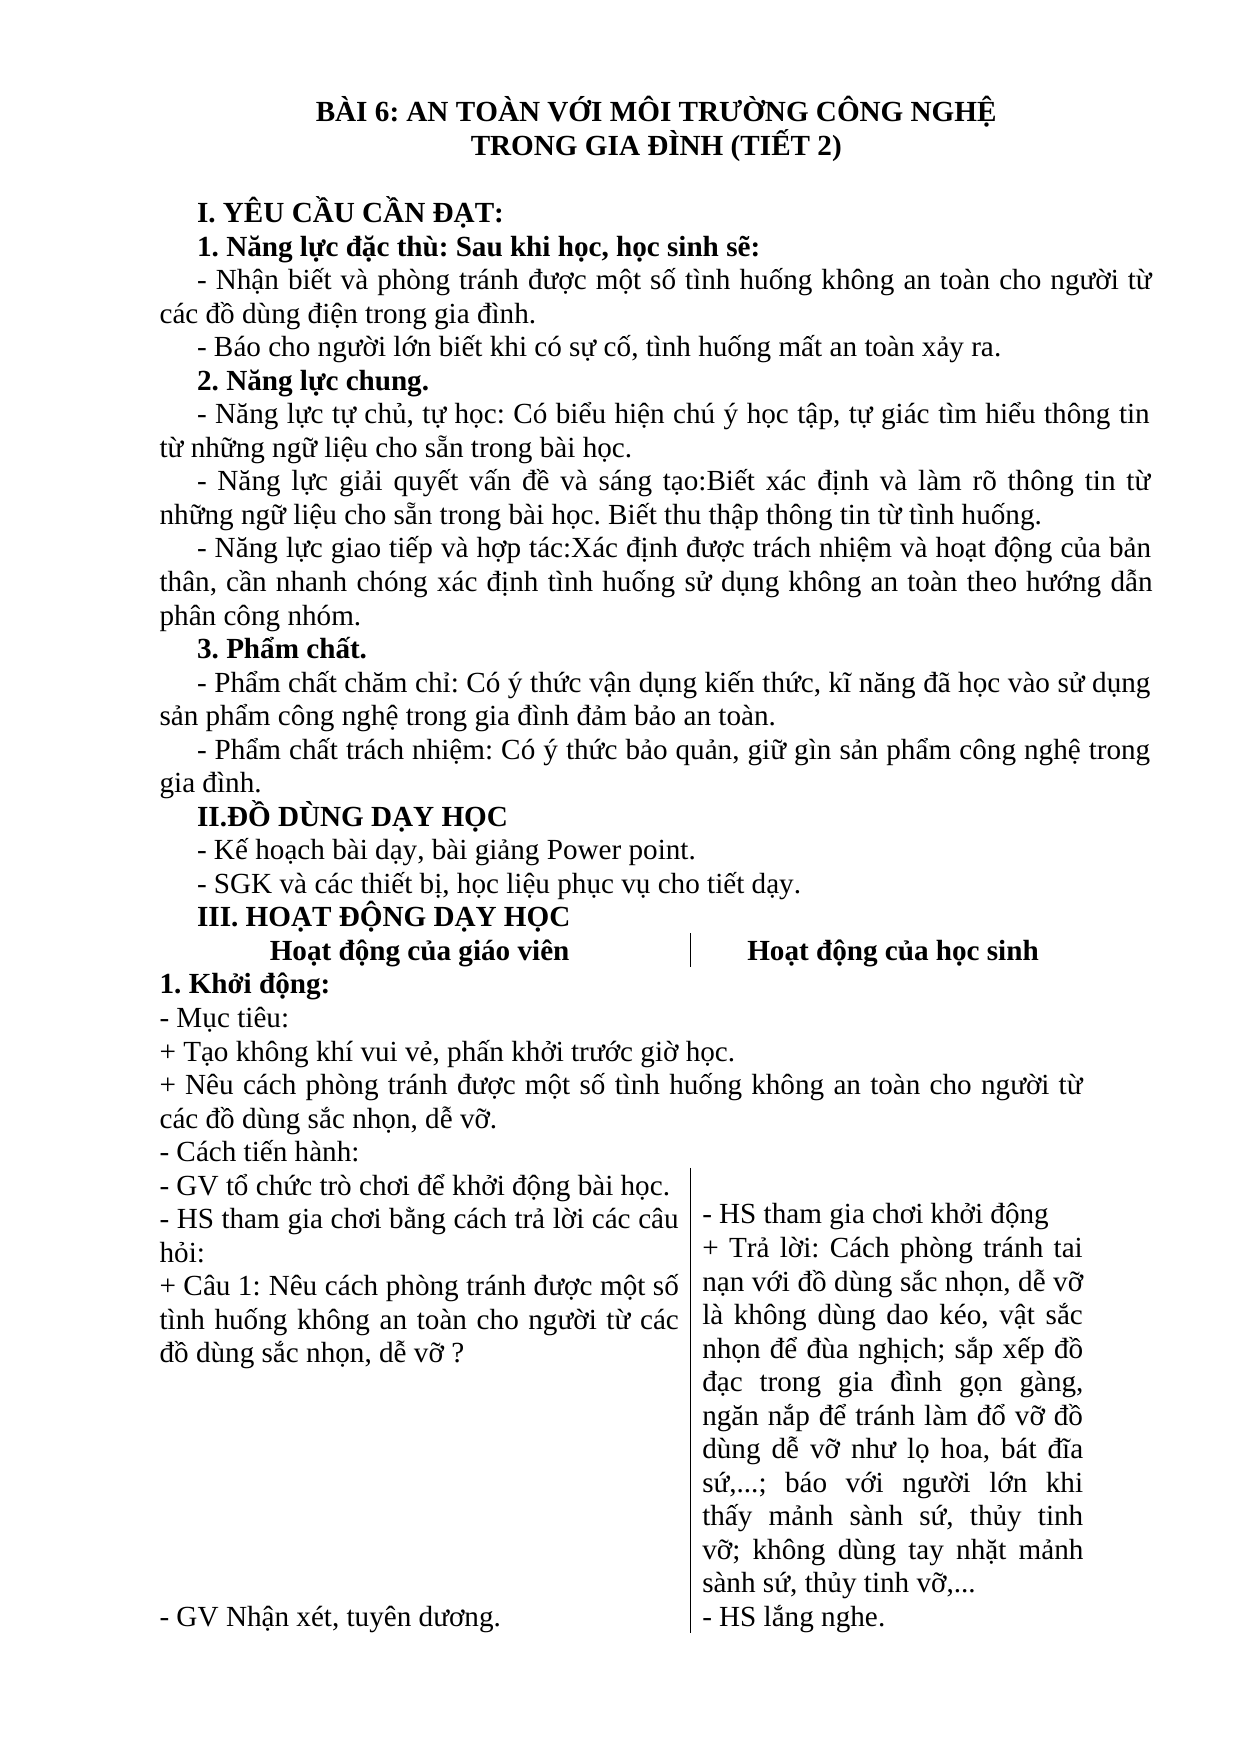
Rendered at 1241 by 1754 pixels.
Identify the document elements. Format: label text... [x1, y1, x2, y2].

text TRONG GIA ĐÌNH (TIẾT 2) [159, 128, 1153, 162]
text 1. Năng lực đặc thù: Sau khi học, học sinh sẽ: [159, 229, 1153, 262]
text - Kế hoạch bài dạy, bài giảng Power point. [159, 832, 1153, 866]
text - Phẩm chất chăm chỉ: Có ý thức vận dụng kiến thức, kĩ năng đã học vào sử dụng sản phẩm công nghệ trong gia đình đảm bảo an toàn. [159, 665, 1153, 732]
text III. HOẠT ĐỘNG DẠY HỌC [159, 899, 1153, 933]
text BÀI 6: AN TOÀN VỚI MÔI TRƯỜNG CÔNG NGHỆ [159, 94, 1153, 128]
table_header Hoạt động của giáo viên [148, 933, 690, 967]
text II.ĐỒ DÙNG DẠY HỌC [159, 799, 1153, 832]
text - Nhận biết và phòng tránh được một số tình huống không an toàn cho người từ các đồ dùng điện trong gia đình. [159, 262, 1153, 329]
text 3. Phẩm chất. [159, 631, 1153, 665]
table_header Hoạt động của học sinh [691, 933, 1095, 967]
text - Năng lực tự chủ, tự học: Có biểu hiện chú ý học tập, tự giác tìm hiểu thông tin từ những ngữ liệu cho sẵn trong bài học. [159, 396, 1153, 463]
text - Năng lực giao tiếp và hợp tác:Xác định được trách nhiệm và hoạt động của bản thân, cần nhanh chóng xác định tình huống sử dụng không an toàn theo hướng dẫn phân công nhóm. [159, 531, 1153, 631]
text - Năng lực giải quyết vấn đề và sáng tạo:Biết xác định và làm rõ thông tin từ những ngữ liệu cho sẵn trong bài học. Biết thu thập thông tin từ tình huống. [159, 463, 1153, 531]
table_cell 1. Khởi động: - Mục tiêu: + Tạo không khí vui vẻ, phấn khởi trước giờ học. + Nêu cách phòng tránh được một số tình huống không an toàn cho người từ các đồ dùng sắc nhọn, dễ vỡ. - Cách tiến hành: [148, 967, 1095, 1168]
text 2. Năng lực chung. [159, 363, 1153, 396]
text - Phẩm chất trách nhiệm: Có ý thức bảo quản, giữ gìn sản phẩm công nghệ trong gia đình. [159, 732, 1153, 799]
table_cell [691, 1168, 1095, 1633]
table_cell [148, 1168, 690, 1633]
text I. YÊU CẦU CẦN ĐẠT: [159, 195, 1153, 229]
text - Báo cho người lớn biết khi có sự cố, tình huống mất an toàn xảy ra. [159, 329, 1153, 363]
text - SGK và các thiết bị, học liệu phục vụ cho tiết dạy. [159, 866, 1153, 899]
